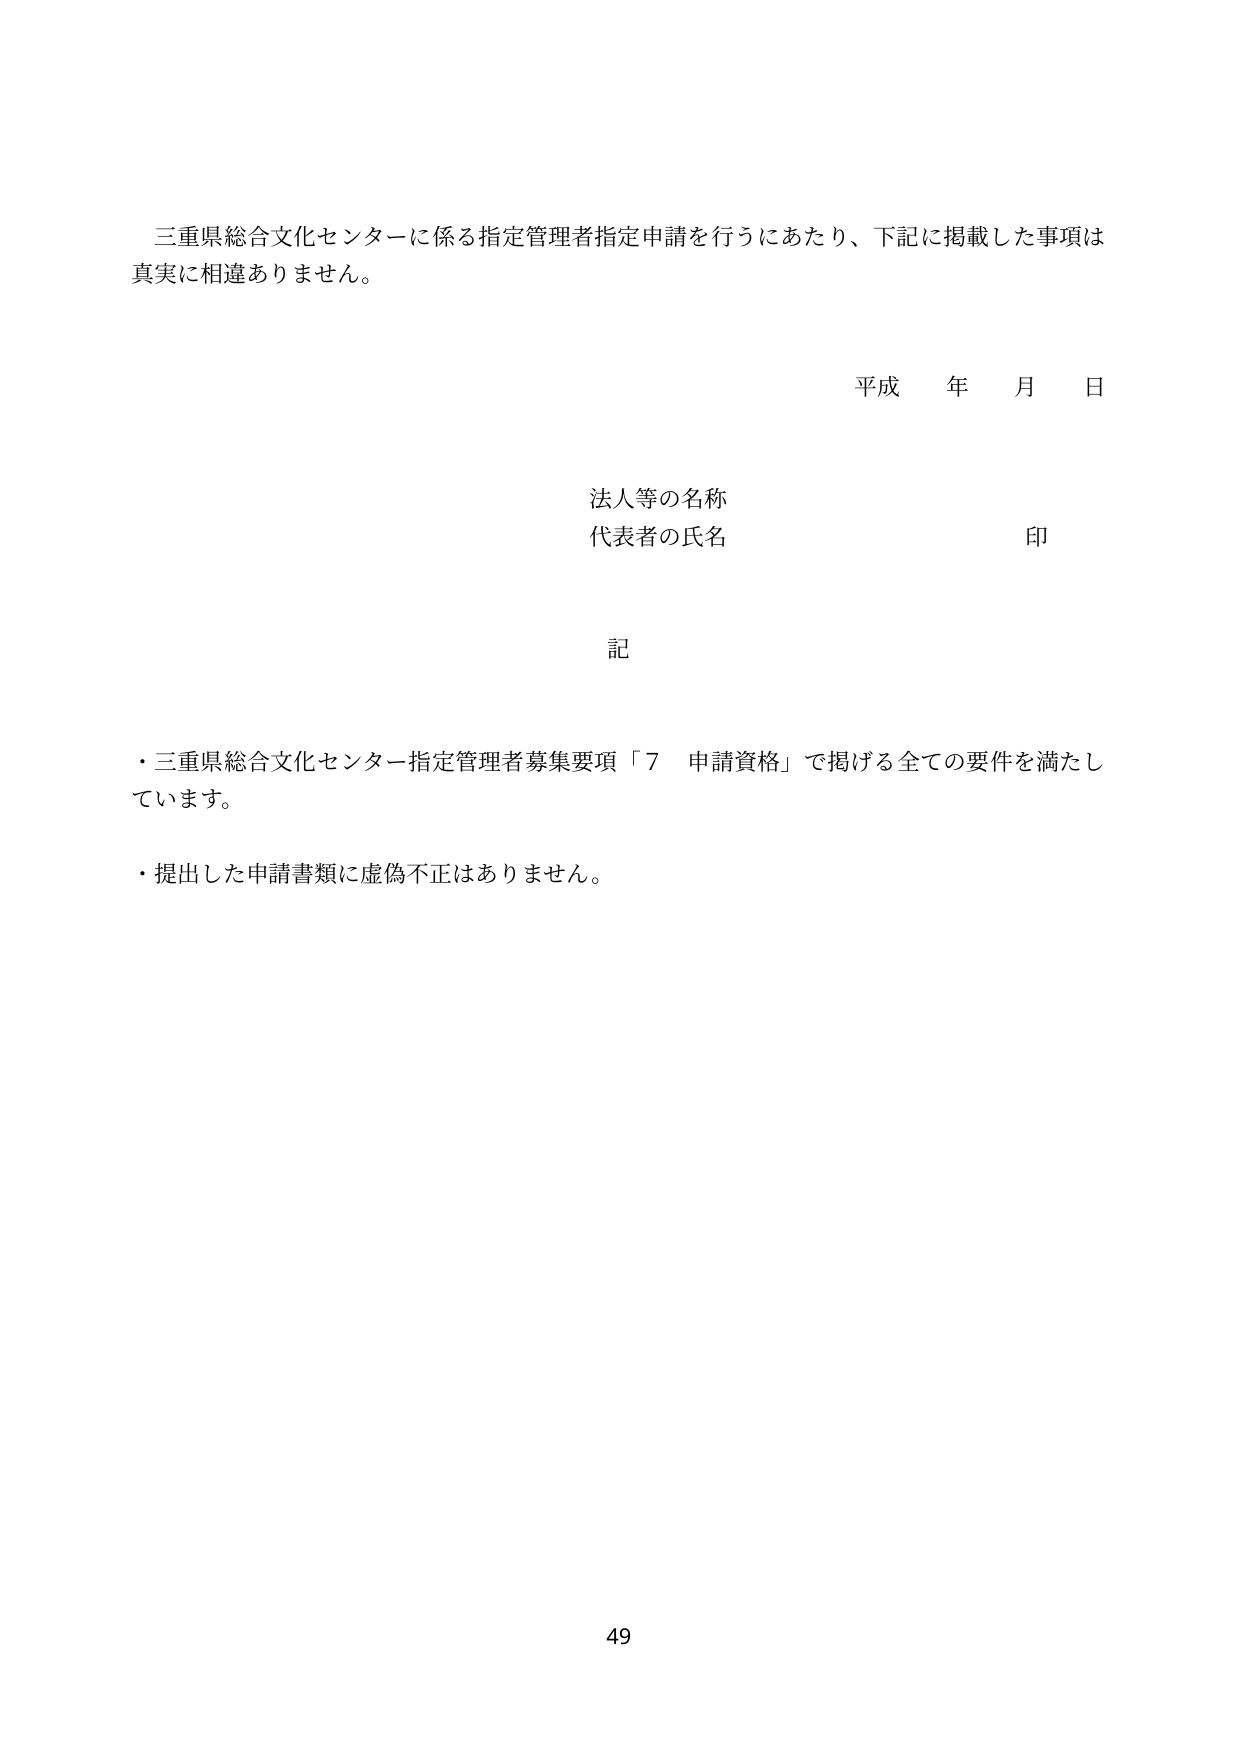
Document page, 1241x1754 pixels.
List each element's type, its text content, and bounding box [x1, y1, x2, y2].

text 代表者の氏名 印 [131, 516, 1106, 554]
text 法人等の名称 [131, 479, 1106, 516]
text ・提出した申請書類に虚偽不正はありません。 [131, 854, 1106, 891]
text ・三重県総合文化センター指定管理者募集要項「７ 申請資格」で掲げる全ての要件を満たしています。 [131, 741, 1106, 816]
text 三重県総合文化センターに係る指定管理者指定申請を行うにあたり、下記に掲載した事項は真実に相違ありません。 [131, 216, 1106, 291]
text 平成 年 月 日 [131, 366, 1106, 404]
text 記 [131, 629, 1106, 666]
